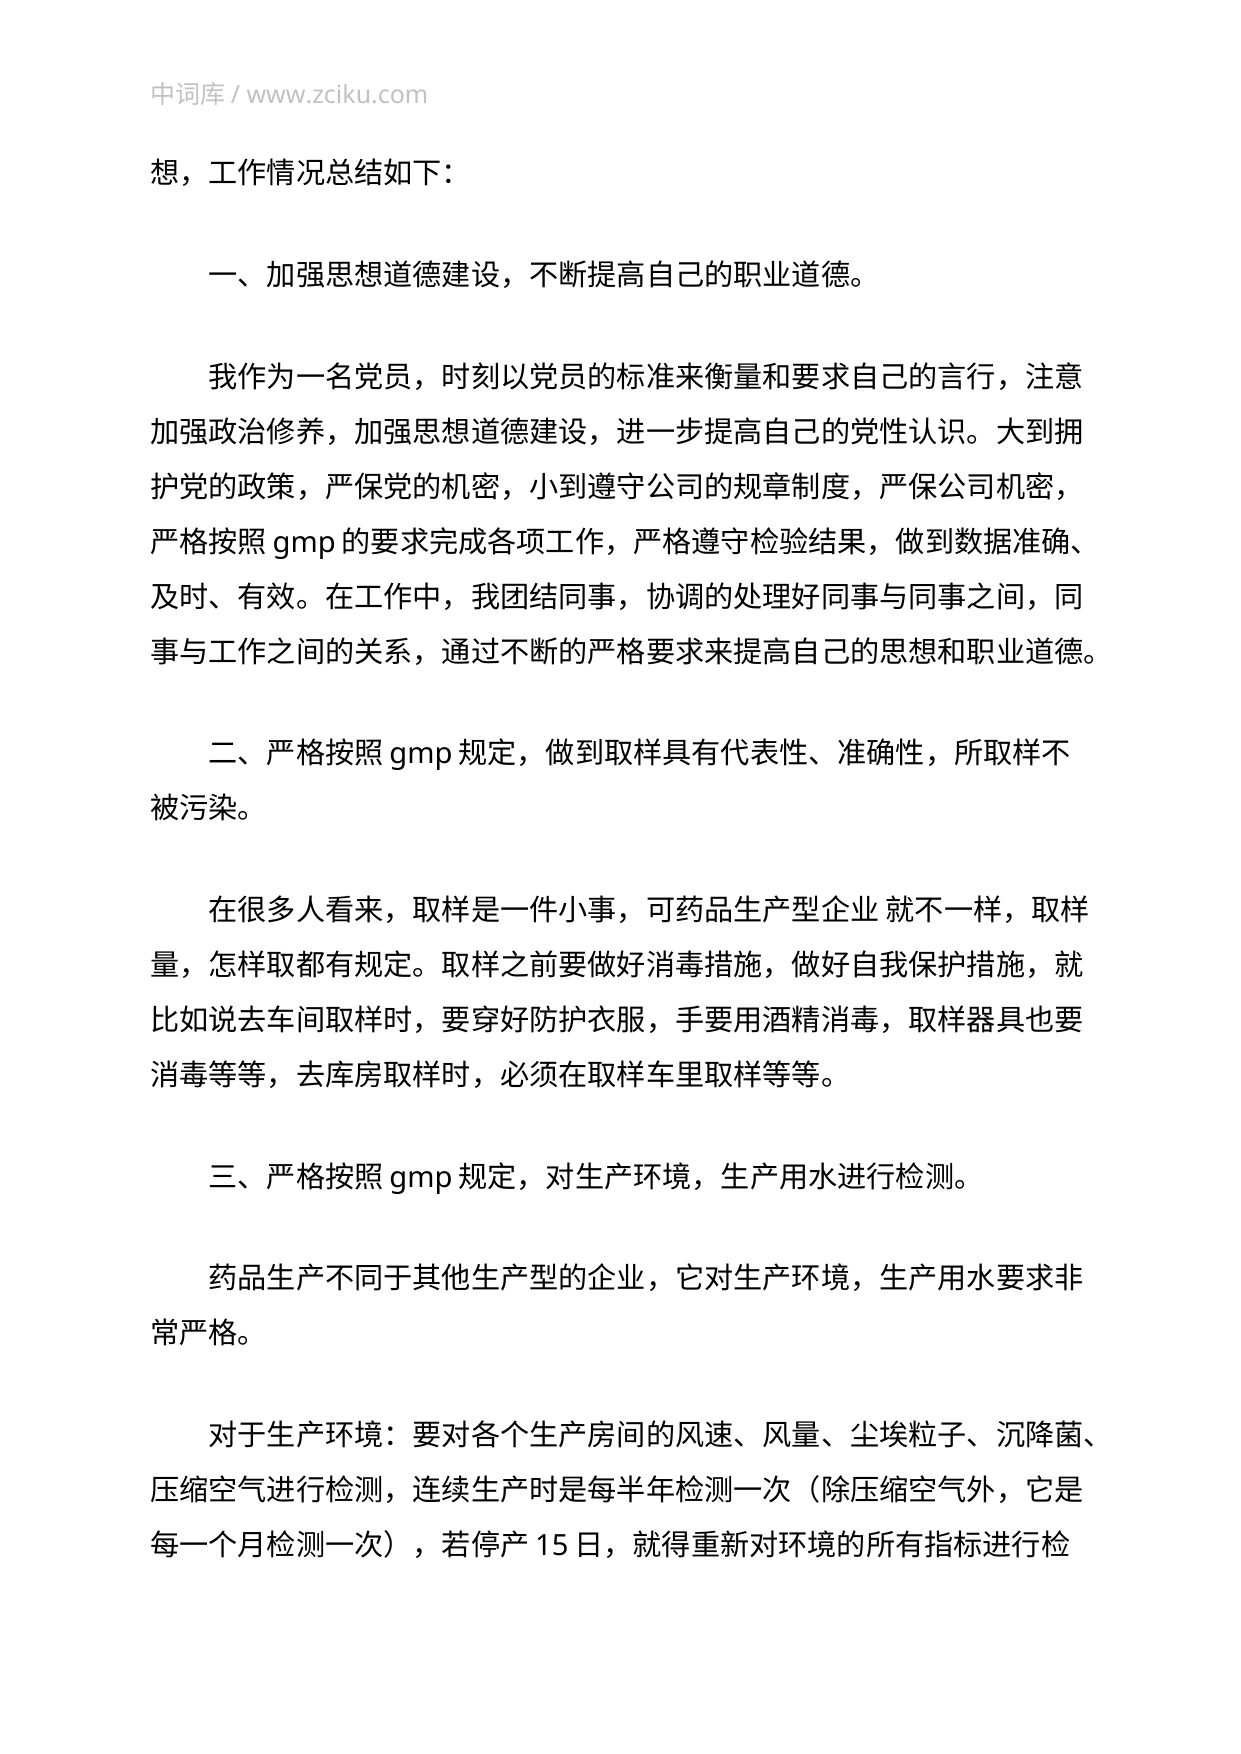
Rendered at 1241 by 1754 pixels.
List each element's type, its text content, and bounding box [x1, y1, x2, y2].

text 一、加强思想道德建设，不断提高自己的职业道德。 [150, 252, 1090, 294]
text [150, 150, 1090, 192]
text 二、严格按照gmp规定，做到取样具有代表性、准确性，所取样不被污染。 [150, 730, 1090, 827]
text 药品生产不同于其他生产型的企业，它对生产环境，生产用水要求非常严格。 [150, 1255, 1090, 1352]
text 我作为一名党员，时刻以党员的标准来衡量和要求自己的言行，注意加强政治修养，加强思想道德建设，进一步提高自己的党性认识。大到拥护党的政策，严保党的机密，小到遵守公司的规章制度，严保公司机密，严格按照gmp的要求完成各项工作，严格遵守检验结果，做到数据准确、及时、有效。在工作中，我团结同事，协调的处理好同事与同事之间，同事与工作之间的关系，通过不断的严格要求来提高自己的思想和职业道德。 [150, 353, 1090, 670]
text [150, 1412, 1090, 1564]
text 三、严格按照gmp规定，对生产环境，生产用水进行检测。 [150, 1153, 1090, 1196]
text 在很多人看来，取样是一件小事，可药品生产型企业 就不一样，取样量，怎样取都有规定。取样之前要做好消毒措施，做好自我保护措施，就比如说去车间取样时，要穿好防护衣服，手要用酒精消毒，取样器具也要消毒等等，去库房取样时，必须在取样车里取样等等。 [150, 887, 1090, 1094]
